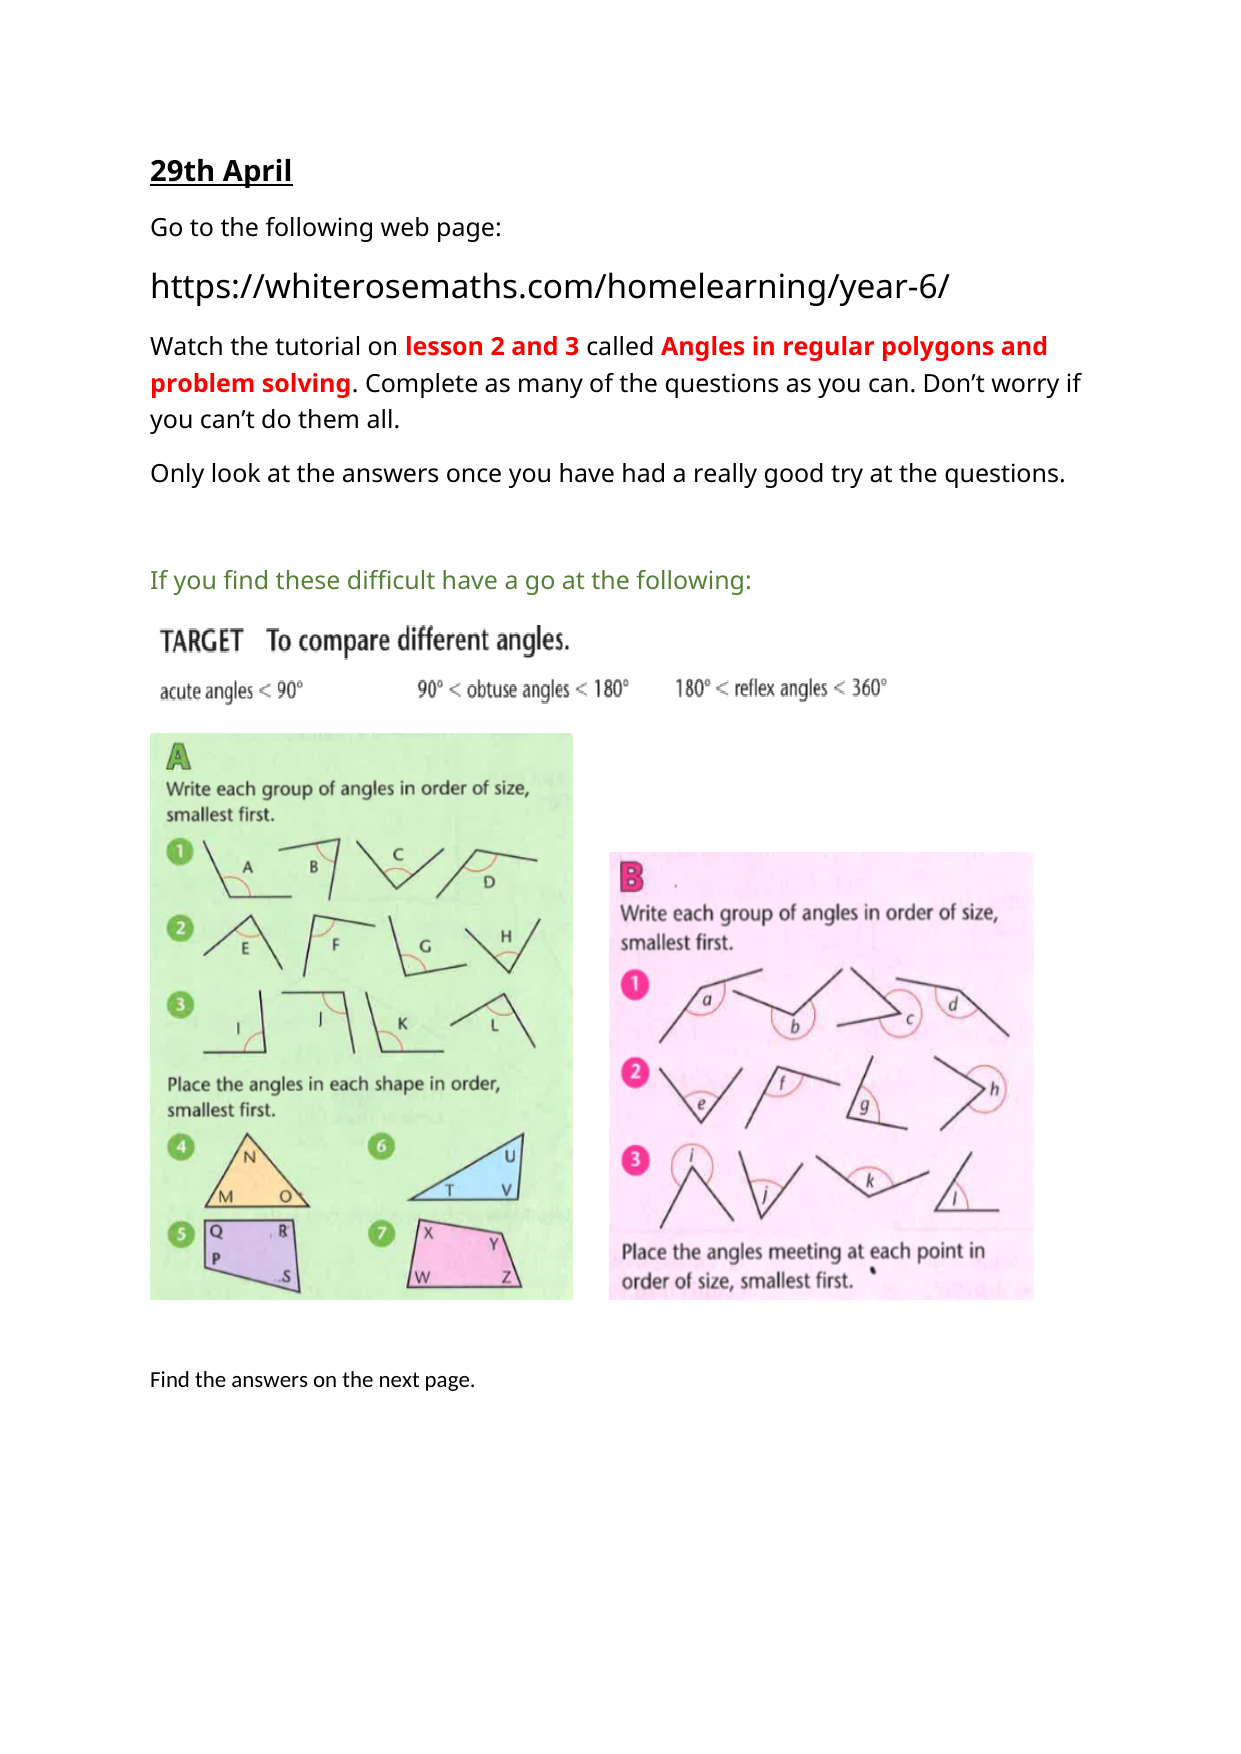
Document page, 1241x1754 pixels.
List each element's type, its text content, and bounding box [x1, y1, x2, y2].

text https://whiterosemaths.com/homelearning/year-6/ [150, 263, 1090, 308]
picture [609, 852, 1034, 1300]
text Only look at the answers once you have had a really good try at the questions. [150, 456, 1090, 489]
text 29th April [150, 150, 1090, 190]
picture [150, 615, 895, 715]
text If you find these difficult have a go at the following: [150, 562, 1090, 596]
text Find the answers on the next page. [150, 1366, 1090, 1394]
text Go to the following web page: [150, 209, 1090, 243]
text Watch the tutorial on lesson 2 and 3 called Angles in regular polygons and problem solving. Complete as many of the questions as you can. Don’t worry if you can’t do them all. [150, 328, 1090, 436]
picture [150, 733, 574, 1300]
